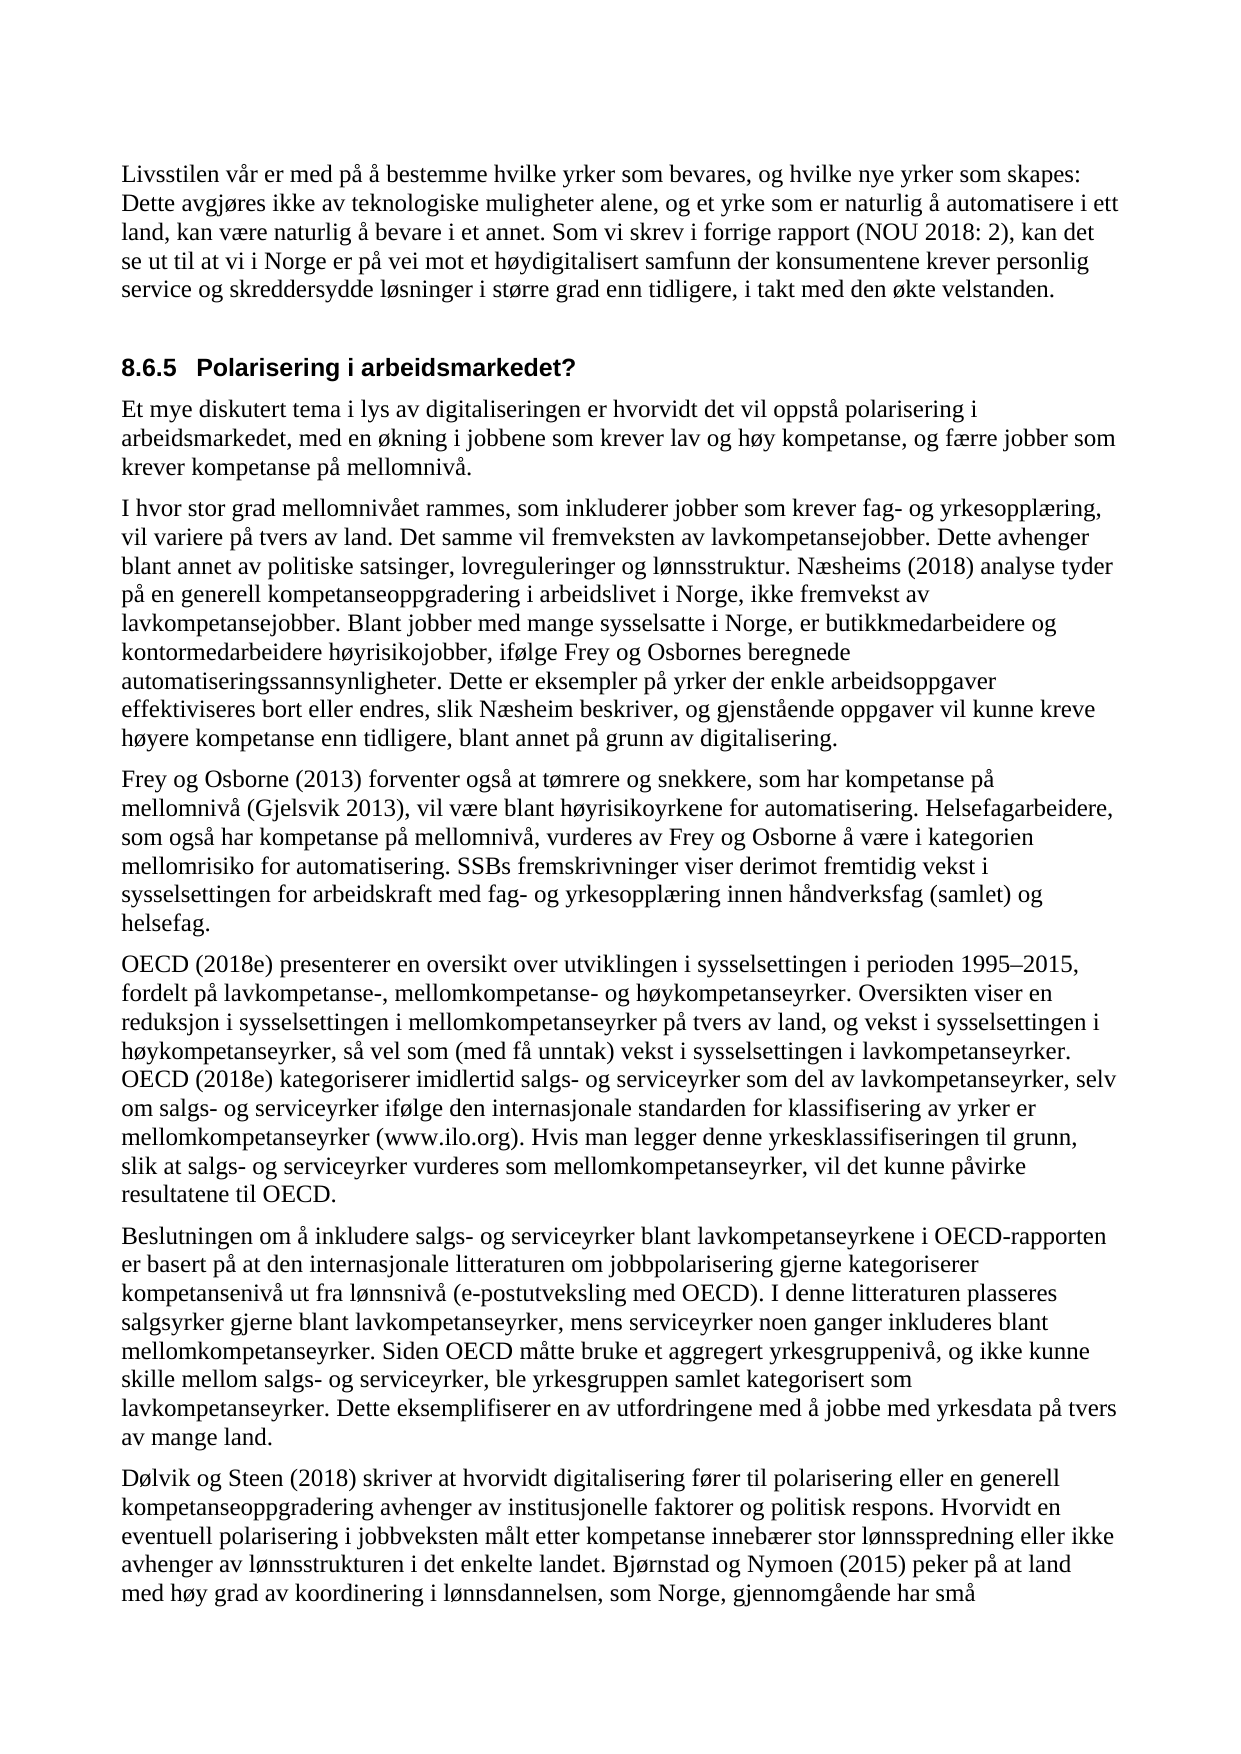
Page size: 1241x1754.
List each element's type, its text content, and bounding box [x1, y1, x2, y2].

text Frey og Osborne (2013) forventer også at tømrere og snekkere, som har kompetanse på mellomnivå (Gjelsvik 2013), vil være blant høyrisikoyrkene for automatisering. Helsefagarbeidere, som også har kompetanse på mellomnivå, vurderes av Frey og Osborne å være i kategorien mellomrisiko for automatisering. SSBs fremskrivninger viser derimot fremtidig vekst i sysselsettingen for arbeidskraft med fag- og yrkesopplæring innen håndverksfag (samlet) og helsefag. [121, 764, 1119, 937]
text OECD (2018e) presenterer en oversikt over utviklingen i sysselsettingen i perioden 1995–2015, fordelt på lavkompetanse-, mellomkompetanse- og høykompetanseyrker. Oversikten viser en reduksjon i sysselsettingen i mellomkompetanseyrker på tvers av land, og vekst i sysselsettingen i høykompetanseyrker, så vel som (med få unntak) vekst i sysselsettingen i lavkompetanseyrker. OECD (2018e) kategoriserer imidlertid salgs- og serviceyrker som del av lavkompetanseyrker, selv om salgs- og serviceyrker ifølge den internasjonale standarden for klassifisering av yrker er mellomkompetanseyrker (www.ilo.org). Hvis man legger denne yrkesklassifiseringen til grunn, slik at salgs- og serviceyrker vurderes som mellomkompetanseyrker, vil det kunne påvirke resultatene til OECD. [121, 949, 1119, 1208]
text Et mye diskutert tema i lys av digitaliseringen er hvorvidt det vil oppstå polarisering i arbeidsmarkedet, med en økning i jobbene som krever lav og høy kompetanse, og færre jobber som krever kompetanse på mellomnivå. [121, 394, 1119, 481]
text Beslutningen om å inkludere salgs- og serviceyrker blant lavkompetanseyrkene i OECD-rapporten er basert på at den internasjonale litteraturen om jobbpolarisering gjerne kategoriserer kompetansenivå ut fra lønnsnivå (e-postutveksling med OECD). I denne litteraturen plasseres salgsyrker gjerne blant lavkompetanseyrker, mens serviceyrker noen ganger inkluderes blant mellomkompetanseyrker. Siden OECD måtte bruke et aggregert yrkesgruppenivå, og ikke kunne skille mellom salgs- og serviceyrker, ble yrkesgruppen samlet kategorisert som lavkompetanseyrker. Dette eksemplifiserer en av utfordringene med å jobbe med yrkesdata på tvers av mange land. [121, 1221, 1119, 1451]
subtitle Polarisering i arbeidsmarkedet? [121, 353, 1119, 382]
text I hvor stor grad mellomnivået rammes, som inkluderer jobber som krever fag- og yrkesopplæring, vil variere på tvers av land. Det samme vil fremveksten av lavkompetansejobber. Dette avhenger blant annet av politiske satsinger, lovreguleringer og lønnsstruktur. Næsheims (2018) analyse tyder på en generell kompetanseoppgradering i arbeidslivet i Norge, ikke fremvekst av lavkompetansejobber. Blant jobber med mange sysselsatte i Norge, er butikkmedarbeidere og kontormedarbeidere høyrisikojobber, ifølge Frey og Osbornes beregnede automatiseringssannsynligheter. Dette er eksempler på yrker der enkle arbeidsoppgaver effektiviseres bort eller endres, slik Næsheim beskriver, og gjenstående oppgaver vil kunne kreve høyere kompetanse enn tidligere, blant annet på grunn av digitalisering. [121, 493, 1119, 752]
text Livsstilen vår er med på å bestemme hvilke yrker som bevares, og hvilke nye yrker som skapes: Dette avgjøres ikke av teknologiske muligheter alene, og et yrke som er naturlig å automatisere i ett land, kan være naturlig å bevare i et annet. Som vi skrev i forrige rapport (NOU 2018: 2), kan det se ut til at vi i Norge er på vei mot et høydigitalisert samfunn der konsumentene krever personlig service og skreddersydde løsninger i større grad enn tidligere, i takt med den økte velstanden. [121, 159, 1119, 303]
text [121, 1463, 1119, 1607]
